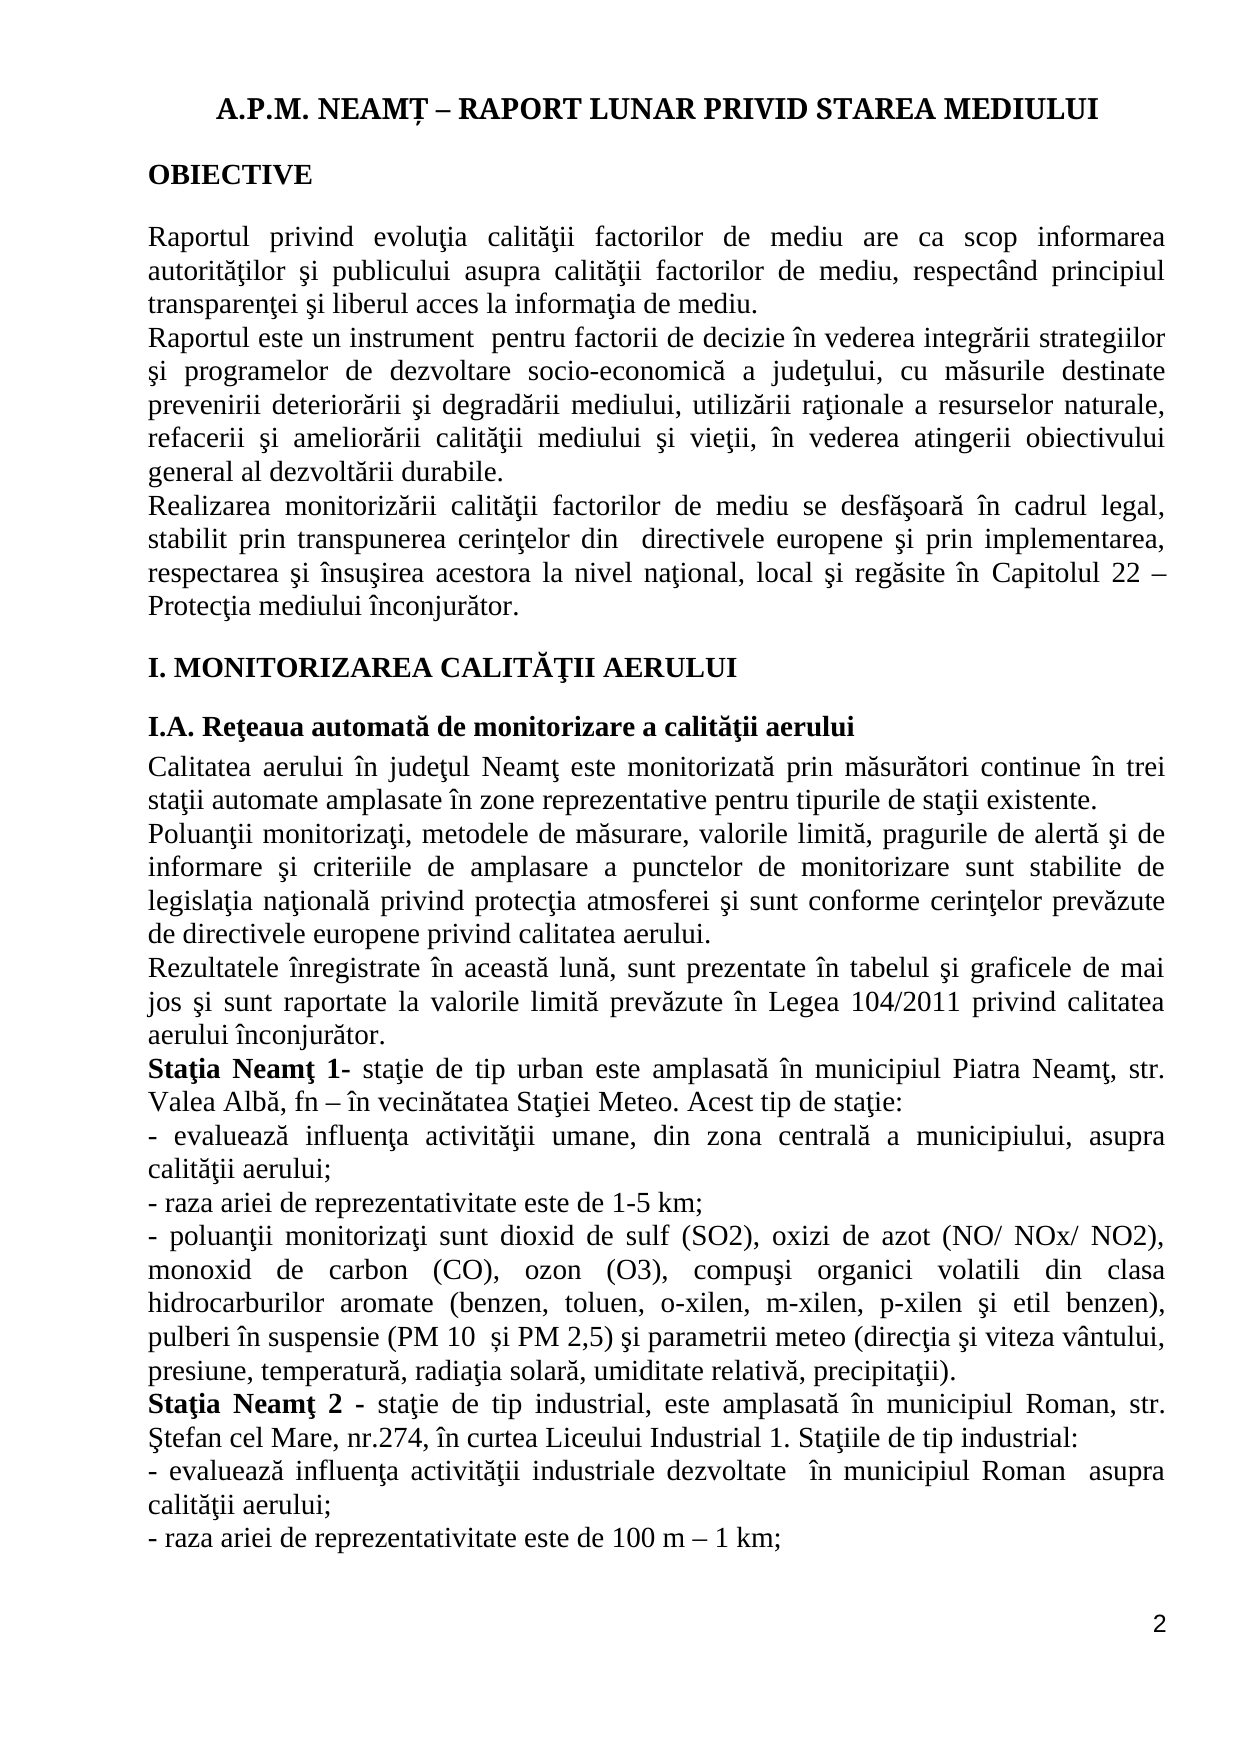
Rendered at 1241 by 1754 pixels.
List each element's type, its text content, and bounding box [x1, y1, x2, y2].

text Realizarea monitorizării calităţii factorilor de mediu se desfăşoară în cadrul legal, stabilit prin transpunerea cerinţelor din directivele europene şi prin implementarea, respectarea şi însuşirea acestora la nivel naţional, local şi regăsite în Capitolul 22 – Protecţia mediului înconjurător. [148, 488, 1167, 622]
text Raportul este un instrument pentru factorii de decizie în vederea integrării strategiilor şi programelor de dezvoltare socio-economică a judeţului, cu măsurile destinate prevenirii deteriorării şi degradării mediului, utilizării raţionale a resurselor naturale, refacerii şi ameliorării calităţii mediului şi vieţii, în vederea atingerii obiectivului general al dezvoltării durabile. [148, 320, 1167, 488]
text Raportul privind evoluţia calităţii factorilor de mediu are ca scop informarea autorităţilor şi publicului asupra calităţii factorilor de mediu, respectând principiul transparenţei şi liberul acces la informaţia de mediu. [148, 219, 1167, 320]
text I. MONITORIZAREA CALITĂŢII AERULUI [148, 651, 1166, 684]
text Calitatea aerului în judeţul Neamţ este monitorizată prin măsurători continue în trei staţii automate amplasate în zone reprezentative pentru tipurile de staţii existente. [148, 749, 1166, 816]
text - raza ariei de reprezentativitate este de 1-; [148, 1185, 1166, 1218]
subtitle I.A. Reţeaua automată de monitorizare a calităţii aerului [148, 709, 1166, 743]
text Poluanţii monitorizaţi, metodele de măsurare, valorile limită, pragurile de alertă şi de informare şi criteriile de amplasare a punctelor de monitorizare sunt stabilite de legislaţia naţională privind protecţia atmosferei şi sunt conforme cerinţelor prevăzute de directivele europene privind calitatea aerului. [148, 816, 1166, 950]
text - evaluează influenţa activităţii umane, din zona centrală a municipiului, asupra calităţii aerului; [148, 1118, 1166, 1185]
text Staţia Neamţ 1- staţie de tip urban este amplasată în municipiul Piatra Neamţ, str. Valea Albă, fn – în vecinătatea Staţiei Meteo. Acest tip de staţie: [148, 1051, 1166, 1118]
text - poluanţii monitorizaţi sunt dioxid de sulf (SO2), oxizi de azot (NO/ NOx/ NO2), monoxid de carbon (CO), ozon (O3), compuşi organici volatili din clasa hidrocarburilor aromate (benzen, toluen, o-xilen, m-xilen, p-xilen şi etil benzen), pulberi în suspensie (PM 10 și PM 2,5) şi parametrii meteo (direcţia şi viteza vântului, presiune, temperatură, radiaţia solară, umiditate relativă, precipitaţii). [148, 1218, 1166, 1386]
text OBIECTIVE [148, 157, 1137, 191]
subtitle Staţia Neamţ 2 - staţie de tip industrial, este amplasată în municipiul Roman, str. Ştefan cel Mare, nr.274, în curtea Liceului Industrial 1. Staţiile de tip industrial: [148, 1386, 1166, 1453]
text - raza ariei de reprezentativitate este de – ; [148, 1520, 1166, 1554]
text Rezultatele înregistrate în această lună, sunt prezentate în tabelul şi graficele de mai jos şi sunt raportate la valorile limită prevăzute în Legea 104/2011 privind calitatea aerului înconjurător. [148, 950, 1166, 1051]
text - evaluează influenţa activităţii industriale dezvoltate în municipiul Roman asupra calităţii aerului; [148, 1453, 1166, 1520]
